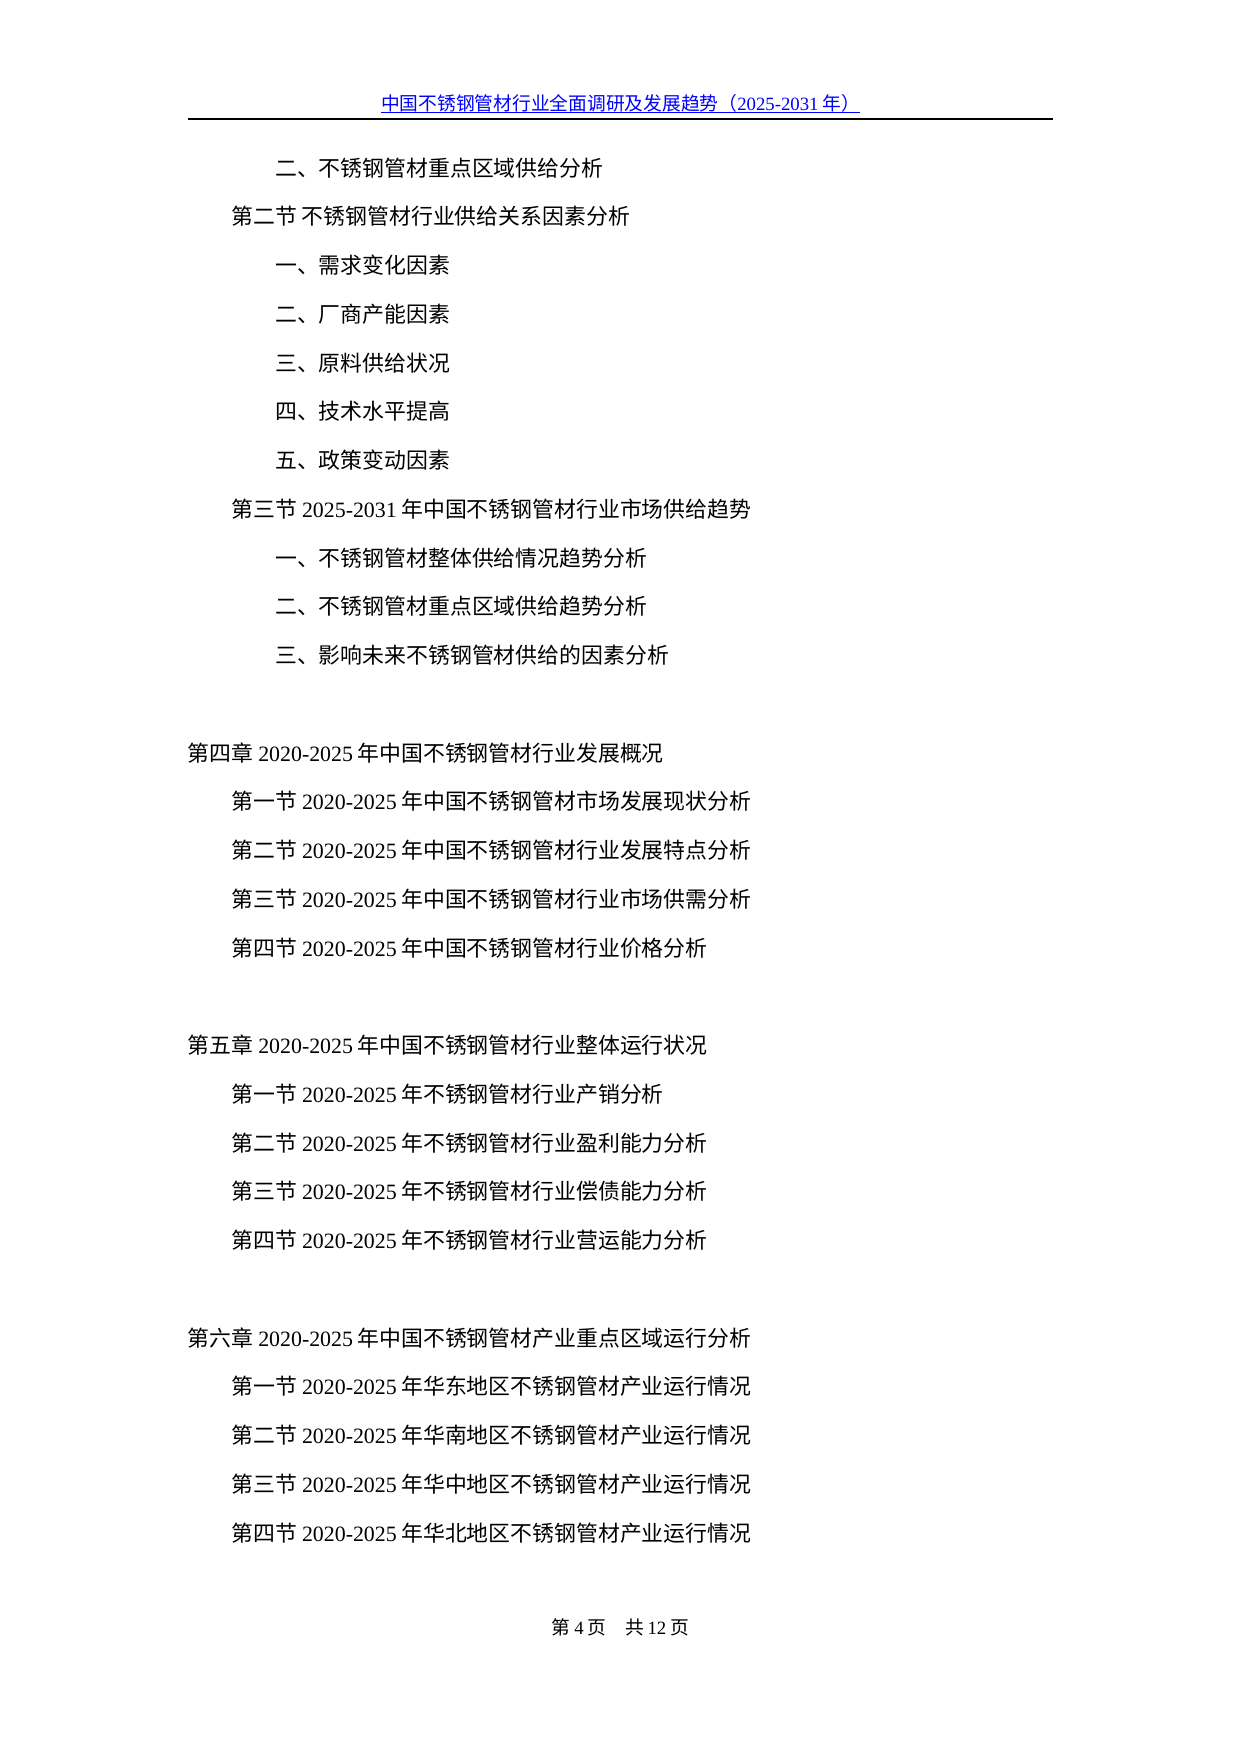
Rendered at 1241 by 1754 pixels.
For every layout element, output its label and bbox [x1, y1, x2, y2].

text [187, 150, 1053, 1548]
